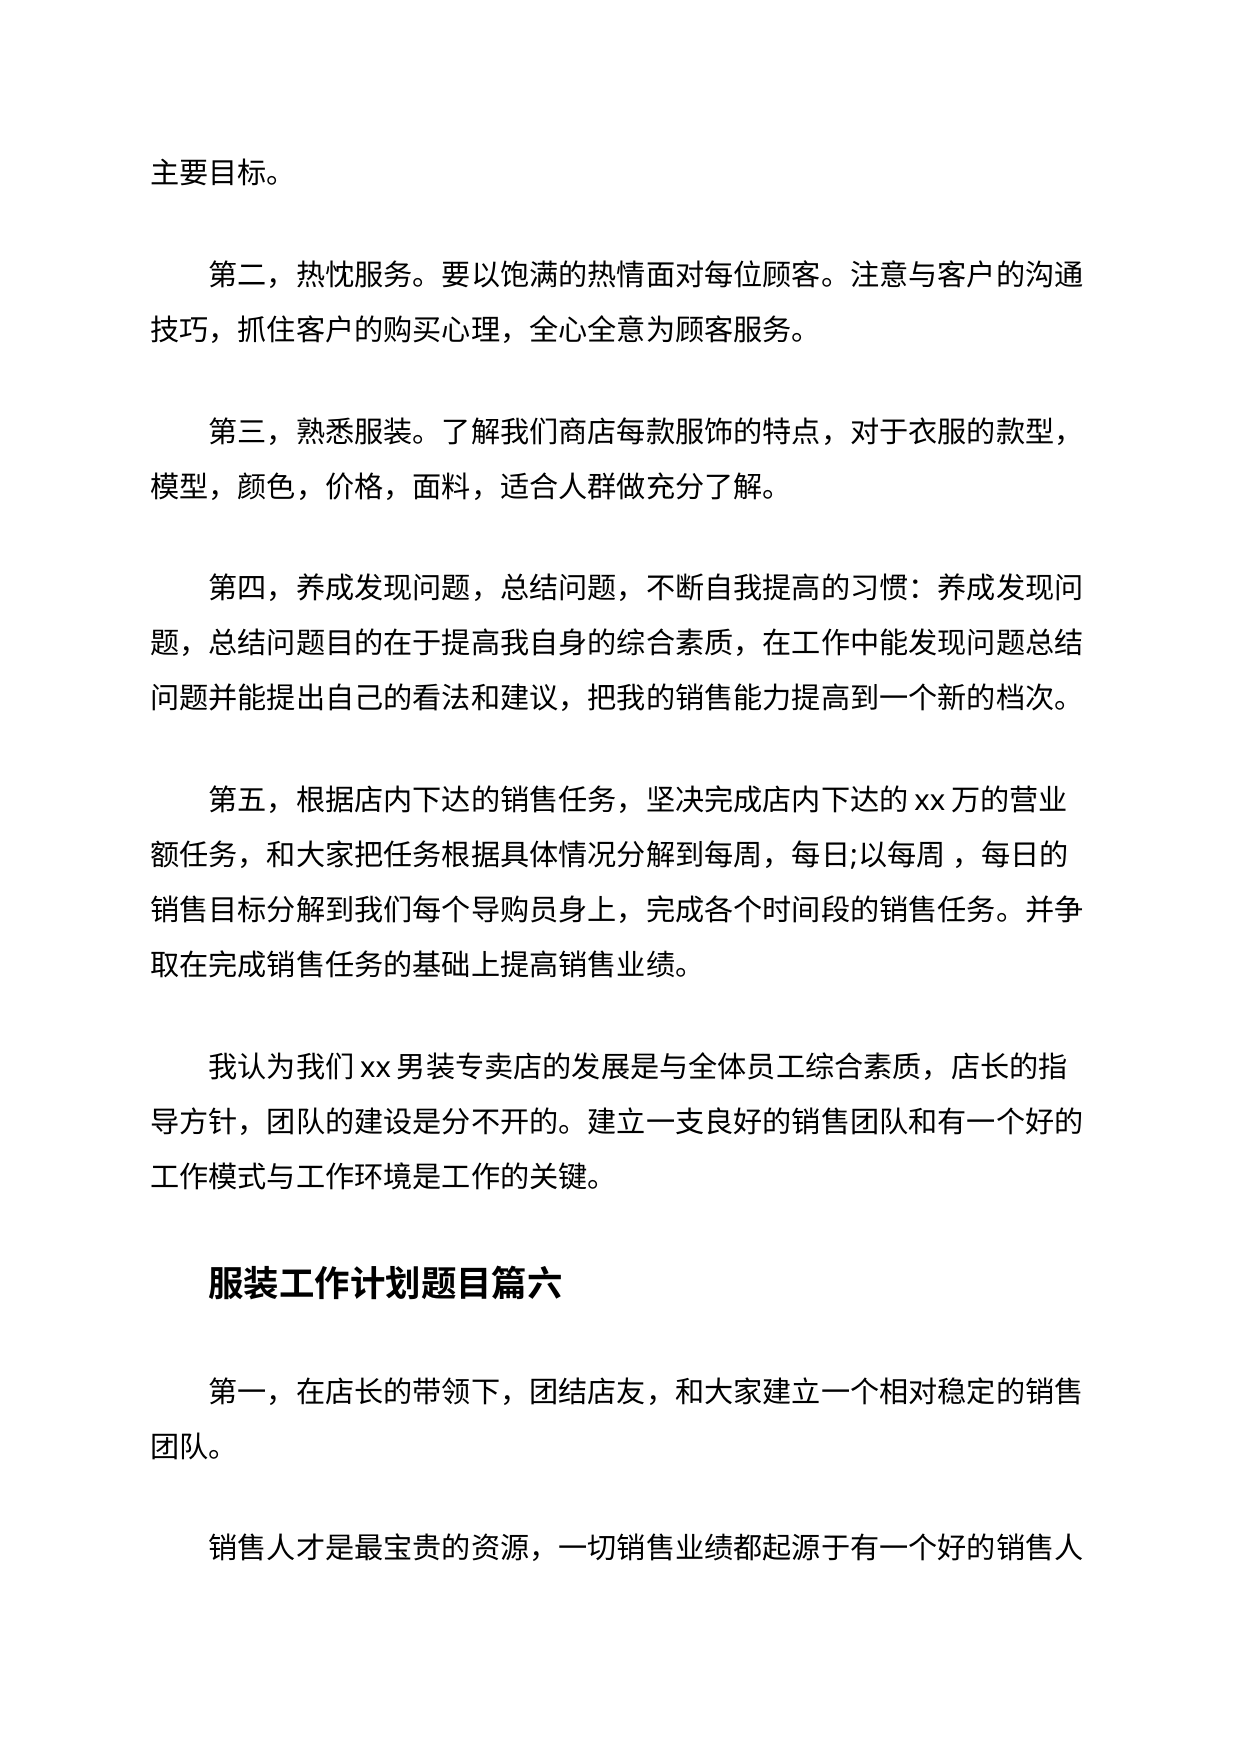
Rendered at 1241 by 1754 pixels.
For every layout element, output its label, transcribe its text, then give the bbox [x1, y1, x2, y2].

text 第二，热忱服务。要以饱满的热情面对每位顾客。注意与客户的沟通技巧，抓住客户的购买心理，全心全意为顾客服务。 [150, 252, 1090, 349]
text 第三，熟悉服装。了解我们商店每款服饰的特点，对于衣服的款型，模型，颜色，价格，面料，适合人群做充分了解。 [150, 408, 1090, 506]
text 第四，养成发现问题，总结问题，不断自我提高的习惯：养成发现问题，总结问题目的在于提高我自身的综合素质，在工作中能发现问题总结问题并能提出自己的看法和建议，把我的销售能力提高到一个新的档次。 [150, 565, 1090, 717]
text 我认为我们xx男装专卖店的发展是与全体员工综合素质，店长的指导方针，团队的建设是分不开的。建立一支良好的销售团队和有一个好的工作模式与工作环境是工作的关键。 [150, 1043, 1090, 1196]
text 第一，在店长的带领下，团结店友，和大家建立一个相对稳定的销售团队。 [150, 1368, 1090, 1466]
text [150, 1525, 1090, 1567]
text 服装工作计划题目篇六 [150, 1255, 1090, 1306]
text 第五，根据店内下达的销售任务，坚决完成店内下达的xx万的营业额任务，和大家把任务根据具体情况分解到每周，每日;以每周 ，每日的销售目标分解到我们每个导购员身上，完成各个时间段的销售任务。并争取在完成销售任务的基础上提高销售业绩。 [150, 777, 1090, 984]
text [150, 150, 1090, 192]
